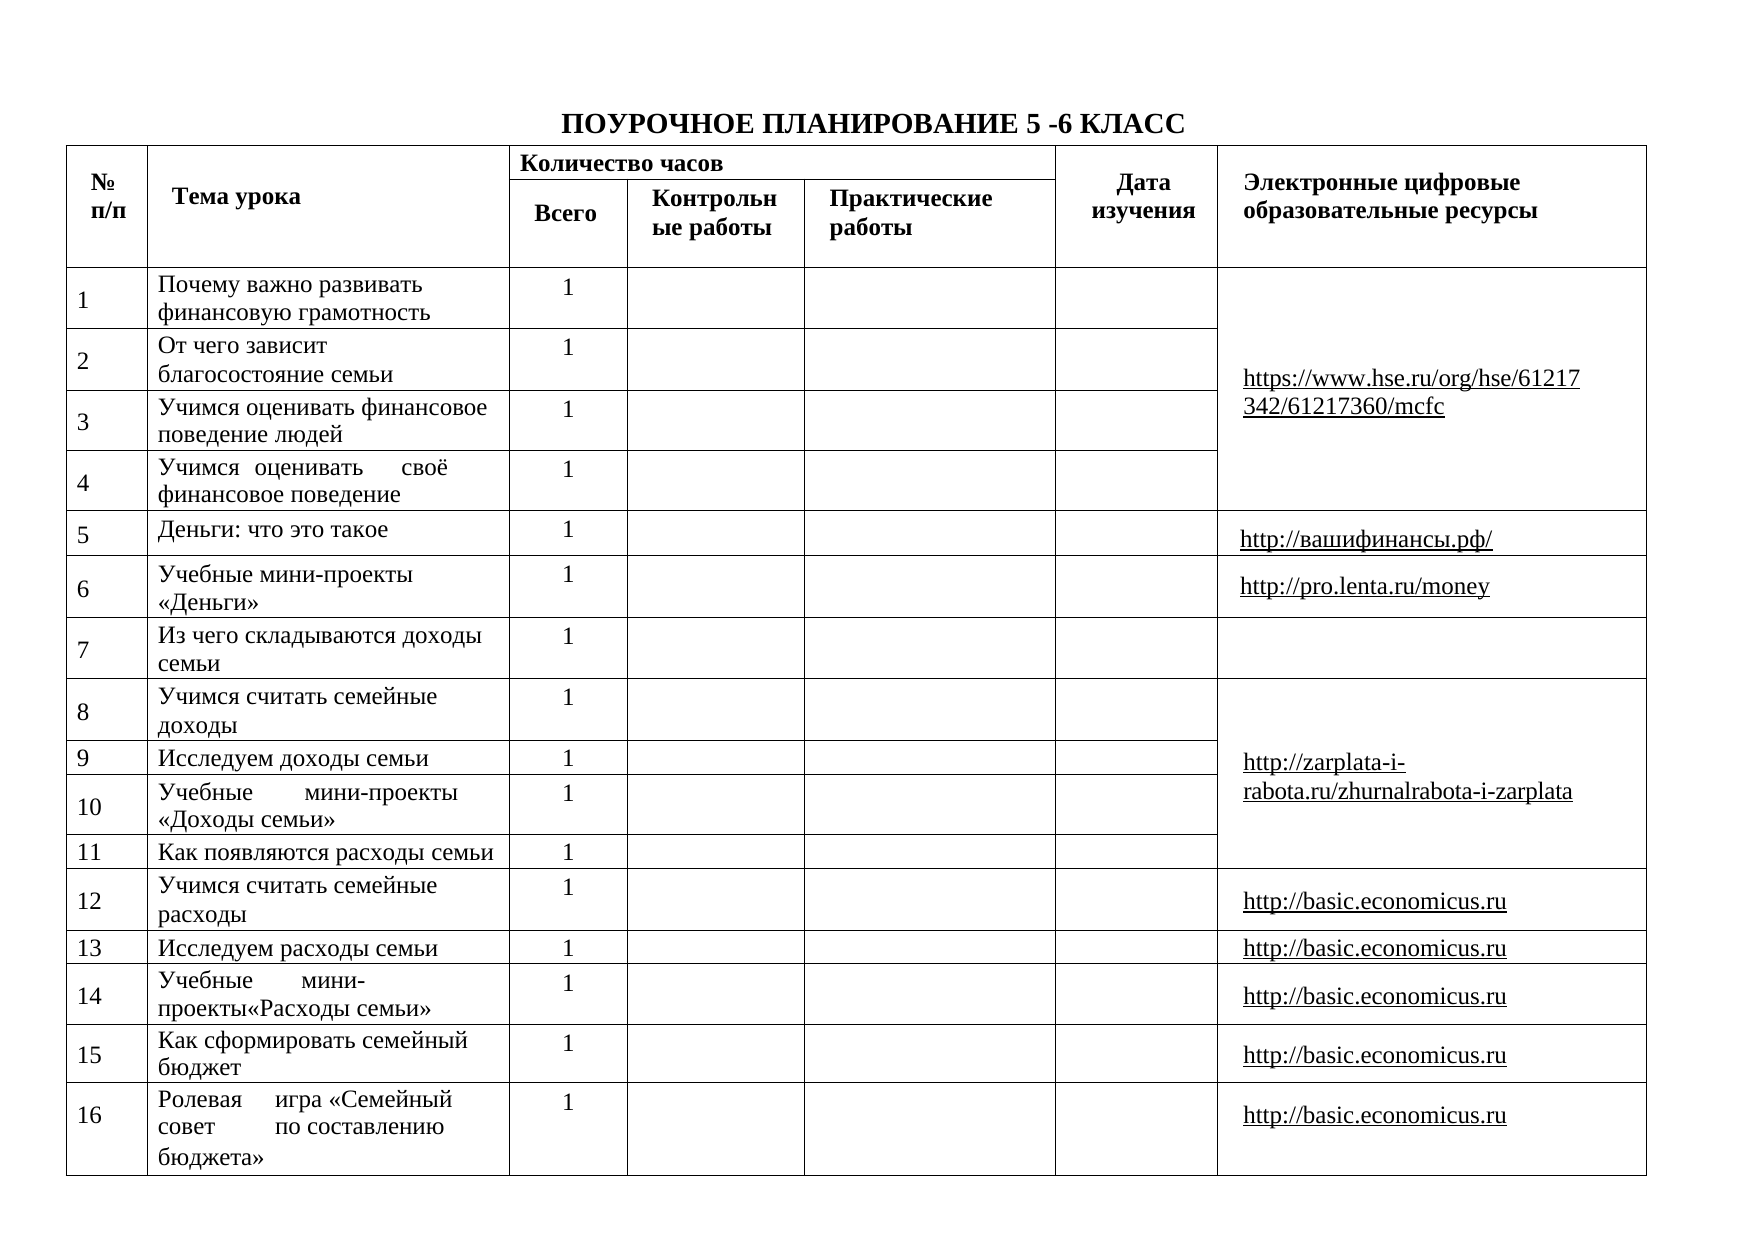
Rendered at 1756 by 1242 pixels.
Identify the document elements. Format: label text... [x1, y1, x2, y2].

table_cell [628, 775, 804, 834]
table_cell [1056, 741, 1217, 774]
table_cell 1 [510, 618, 627, 678]
table_cell [805, 741, 1055, 774]
table_cell [805, 391, 1055, 449]
table_cell [805, 556, 1055, 617]
table_cell [1056, 329, 1217, 389]
table_cell 1 [510, 679, 627, 740]
table_cell https://www.hse.ru/org/hse/61217 342/61217360/mcfc [1218, 268, 1646, 510]
table_cell 1 [510, 511, 627, 555]
table_cell От чего зависит благосостояние семьи [148, 329, 509, 389]
table_cell [628, 391, 804, 449]
table_cell http://basic.economicus.ru [1218, 931, 1646, 963]
table_cell [805, 931, 1055, 963]
table_cell [628, 451, 804, 510]
table_cell [628, 931, 804, 963]
table_cell [1056, 268, 1217, 327]
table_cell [1218, 1083, 1646, 1175]
table_cell http://вашифинансы.рф/ [1218, 511, 1646, 555]
table_cell [1218, 618, 1646, 678]
table_cell [628, 679, 804, 740]
table_cell [628, 268, 804, 327]
table_cell 5 [67, 511, 147, 555]
table_cell 6 [67, 556, 147, 617]
table_cell [1056, 618, 1217, 678]
table_cell Учимся оценивать своё финансовое поведение [148, 451, 509, 510]
table_header Тема урока [148, 146, 509, 267]
table_cell Деньги: что это такое [148, 511, 509, 555]
table_cell http://basic.economicus.ru [1218, 964, 1646, 1023]
table_cell [1056, 511, 1217, 555]
table_cell 15 [67, 1025, 147, 1082]
table_cell [805, 869, 1055, 929]
table_cell 14 [67, 964, 147, 1023]
table_cell [1056, 391, 1217, 449]
table_cell [1056, 1083, 1217, 1175]
table_cell 2 [67, 329, 147, 389]
table_cell 7 [67, 618, 147, 678]
table_cell 16 [67, 1083, 147, 1175]
table_cell [805, 451, 1055, 510]
table_cell [805, 964, 1055, 1023]
table_cell 1 [510, 556, 627, 617]
table_cell Учимся оценивать финансовое поведение людей [148, 391, 509, 449]
table_cell [805, 268, 1055, 327]
table_cell 1 [510, 869, 627, 929]
table_cell [805, 511, 1055, 555]
table_cell Учимся считать семейные расходы [148, 869, 509, 929]
table_cell Учебные мини- проекты«Расходы семьи» [148, 964, 509, 1023]
table_cell [1056, 451, 1217, 510]
table_cell [805, 679, 1055, 740]
table_cell 1 [510, 1083, 627, 1175]
table_cell [628, 556, 804, 617]
table_cell 1 [510, 391, 627, 449]
table_cell Почему важно развивать финансовую грамотность [148, 268, 509, 327]
table_cell [805, 835, 1055, 867]
table_header № п/п [67, 146, 147, 267]
table_cell 1 [510, 268, 627, 327]
table_cell Всего [510, 180, 627, 267]
table_cell Учебные мини-проекты «Деньги» [148, 556, 509, 617]
table_cell [1056, 775, 1217, 834]
table_cell [628, 329, 804, 389]
table_cell 1 [67, 268, 147, 327]
table_cell http://zarplata-i- rabota.ru/zhurnalrabota-i-zarplata [1218, 679, 1646, 867]
table_cell [628, 1025, 804, 1082]
table_cell 1 [510, 775, 627, 834]
table_cell 11 [67, 835, 147, 867]
table_cell http://basic.economicus.ru [1218, 1025, 1646, 1082]
table_header Количество часов [510, 146, 1055, 178]
table_cell [628, 869, 804, 929]
table_cell 8 [67, 679, 147, 740]
table_cell 4 [67, 451, 147, 510]
table_cell [1056, 556, 1217, 617]
table_cell 12 [67, 869, 147, 929]
table_cell Ролевая игра «Семейный совет по составлению бюджета» [148, 1083, 509, 1175]
table_cell [628, 511, 804, 555]
table_cell 1 [510, 451, 627, 510]
table_cell 13 [67, 931, 147, 963]
table_cell http://basic.economicus.ru [1218, 869, 1646, 929]
table_cell Как сформировать семейный бюджет [148, 1025, 509, 1082]
table_cell Практические работы [805, 180, 1055, 267]
table_cell [628, 741, 804, 774]
table_cell 1 [510, 329, 627, 389]
table_cell [1056, 931, 1217, 963]
table_cell 1 [510, 931, 627, 963]
table_cell [1056, 869, 1217, 929]
table_cell [805, 618, 1055, 678]
table_cell Из чего складываются доходы семьи [148, 618, 509, 678]
table_cell [628, 964, 804, 1023]
table_cell Контрольн ые работы [628, 180, 804, 267]
table_cell [628, 1083, 804, 1175]
table_cell 1 [510, 835, 627, 867]
table_cell 1 [510, 964, 627, 1023]
table_cell Исследуем расходы семьи [148, 931, 509, 963]
text ПОУРОЧНОЕ ПЛАНИРОВАНИЕ 5 -6 КЛАСС [54, 106, 1693, 140]
table_cell [628, 835, 804, 867]
table_cell [1056, 679, 1217, 740]
table_cell 1 [510, 741, 627, 774]
table_cell [628, 618, 804, 678]
table_cell 9 [67, 741, 147, 774]
table_cell http://pro.lenta.ru/money [1218, 556, 1646, 617]
table_header Электронные цифровые образовательные ресурсы [1218, 146, 1646, 267]
table_cell Исследуем доходы семьи [148, 741, 509, 774]
table_cell Как появляются расходы семьи [148, 835, 509, 867]
table_cell [805, 775, 1055, 834]
table_cell 10 [67, 775, 147, 834]
table_cell Учимся считать семейные доходы [148, 679, 509, 740]
table_cell 3 [67, 391, 147, 449]
table_cell Учебные мини-проекты «Доходы семьи» [148, 775, 509, 834]
table_cell [1056, 835, 1217, 867]
table_cell [1056, 964, 1217, 1023]
table_cell [805, 1083, 1055, 1175]
table_cell [805, 329, 1055, 389]
table_header Дата изучения [1056, 146, 1217, 267]
table_cell [805, 1025, 1055, 1082]
table_cell 1 [510, 1025, 627, 1082]
table_cell [1056, 1025, 1217, 1082]
